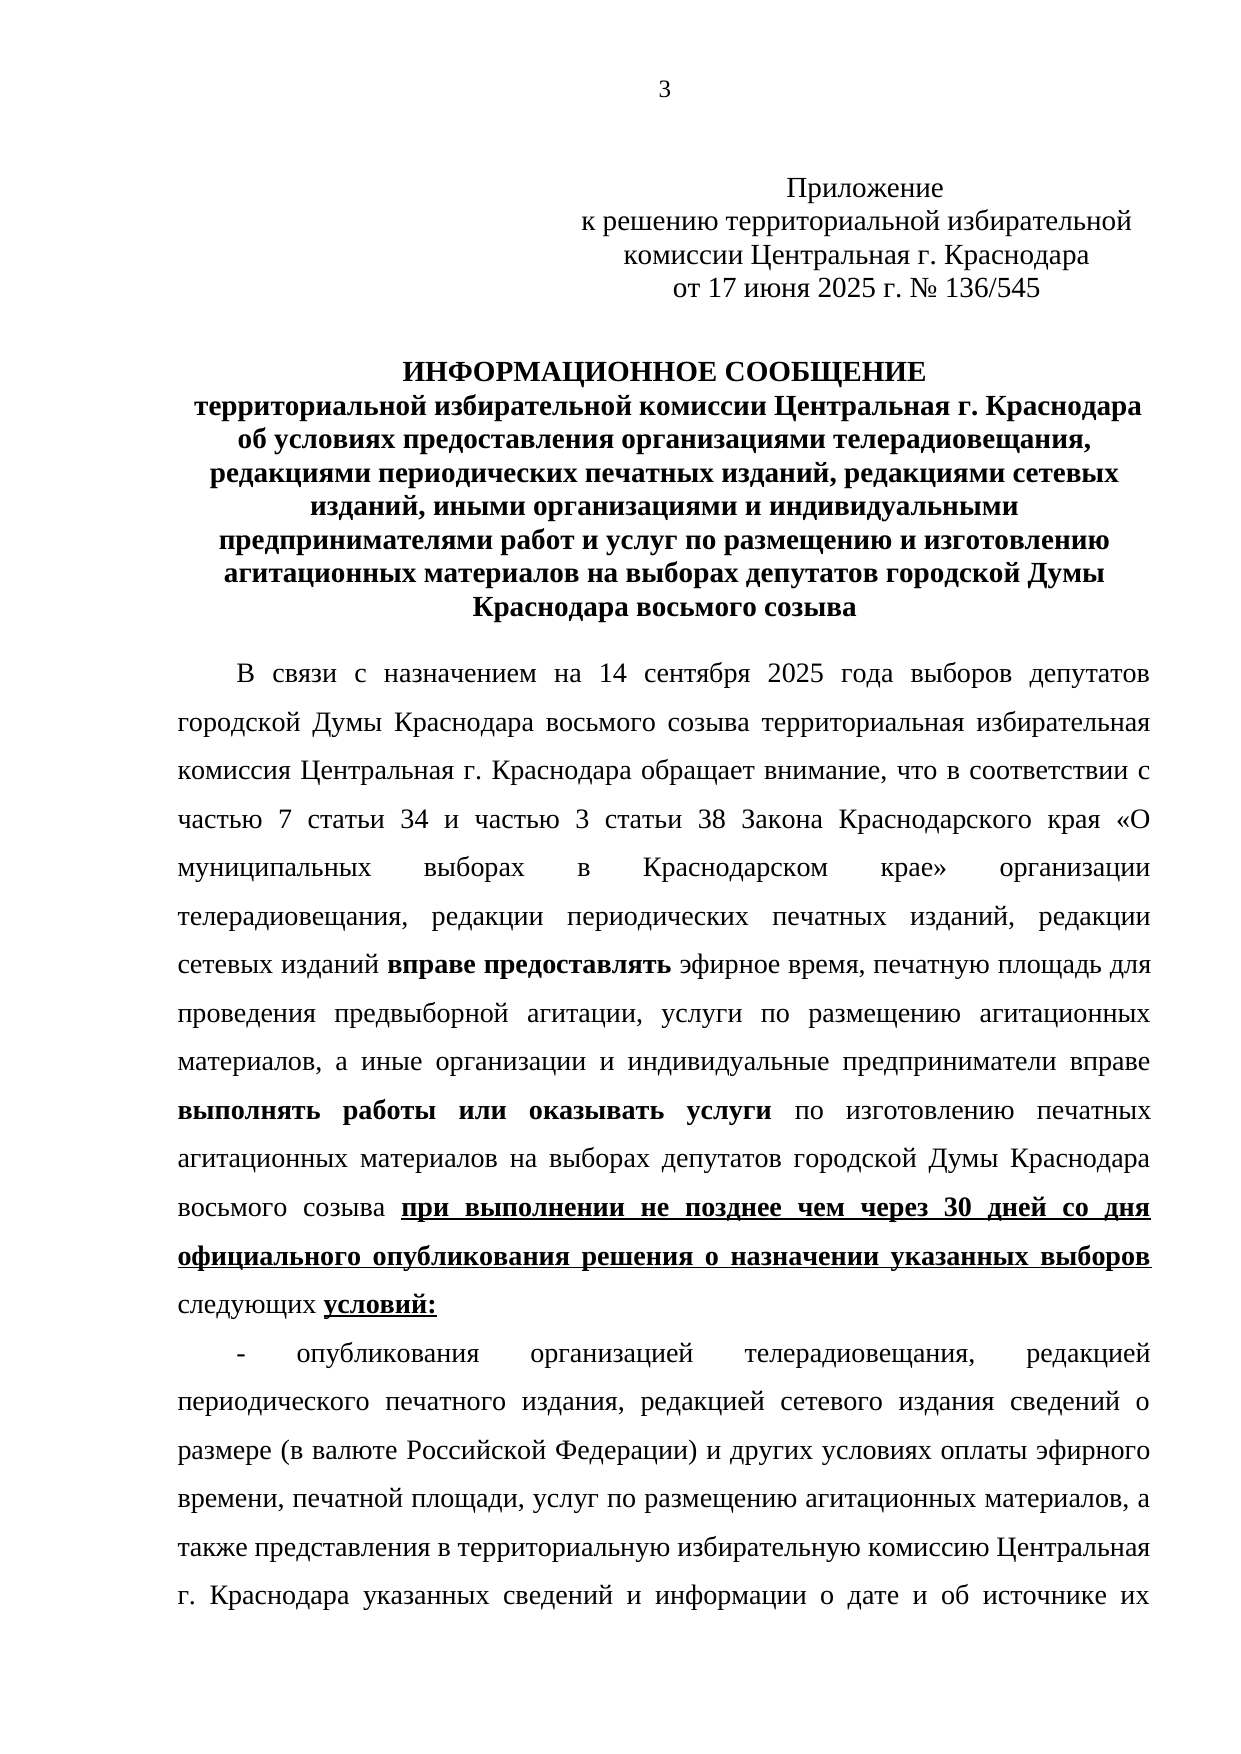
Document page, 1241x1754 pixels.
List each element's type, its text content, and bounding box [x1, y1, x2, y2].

text Приложение [177, 170, 1152, 203]
text В связи с назначением на 14 сентября 2025 года выборов депутатов городской Думы Краснодара восьмого созыва территориальная избирательная комиссия Центральная г. Краснодара обращает внимание, что в соответствии с частью 7 статьи 34 и частью 3 статьи 38 Закона Краснодарского края «О муниципальных выборах в Краснодарском крае» организации телерадиовещания, редакции периодических печатных изданий, редакции сетевых изданий вправе предоставлять эфирное время, печатную площадь для проведения предвыборной агитации, услуги по размещению агитационных материалов, а иные организации и индивидуальные предприниматели вправе выполнять работы или оказывать услуги по изготовлению печатных агитационных материалов на выборах депутатов городской Думы Краснодара восьмого созыва при выполнении не позднее чем через 30 дней со дня официального опубликования решения о назначении указанных выборов следующих условий: [177, 656, 1152, 1267]
text к решению территориальной избирательной комиссии Центральная г. Краснодара [561, 203, 1152, 270]
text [177, 1336, 1152, 1611]
text от 17 июня 2025 г. № 136/545 [561, 270, 1152, 304]
text ИНФОРМАЦИОННОЕ СООБЩЕНИЕ [177, 354, 1152, 388]
text территориальной избирательной комиссии Центральная г. Краснодара об условиях предоставления организациями телерадиовещания, редакциями периодических печатных изданий, редакциями сетевых изданий, иными организациями и индивидуальными предпринимателями работ и услуг по размещению и изготовлению агитационных материалов на выборах депутатов городской Думы Краснодара восьмого созыва [177, 388, 1152, 622]
